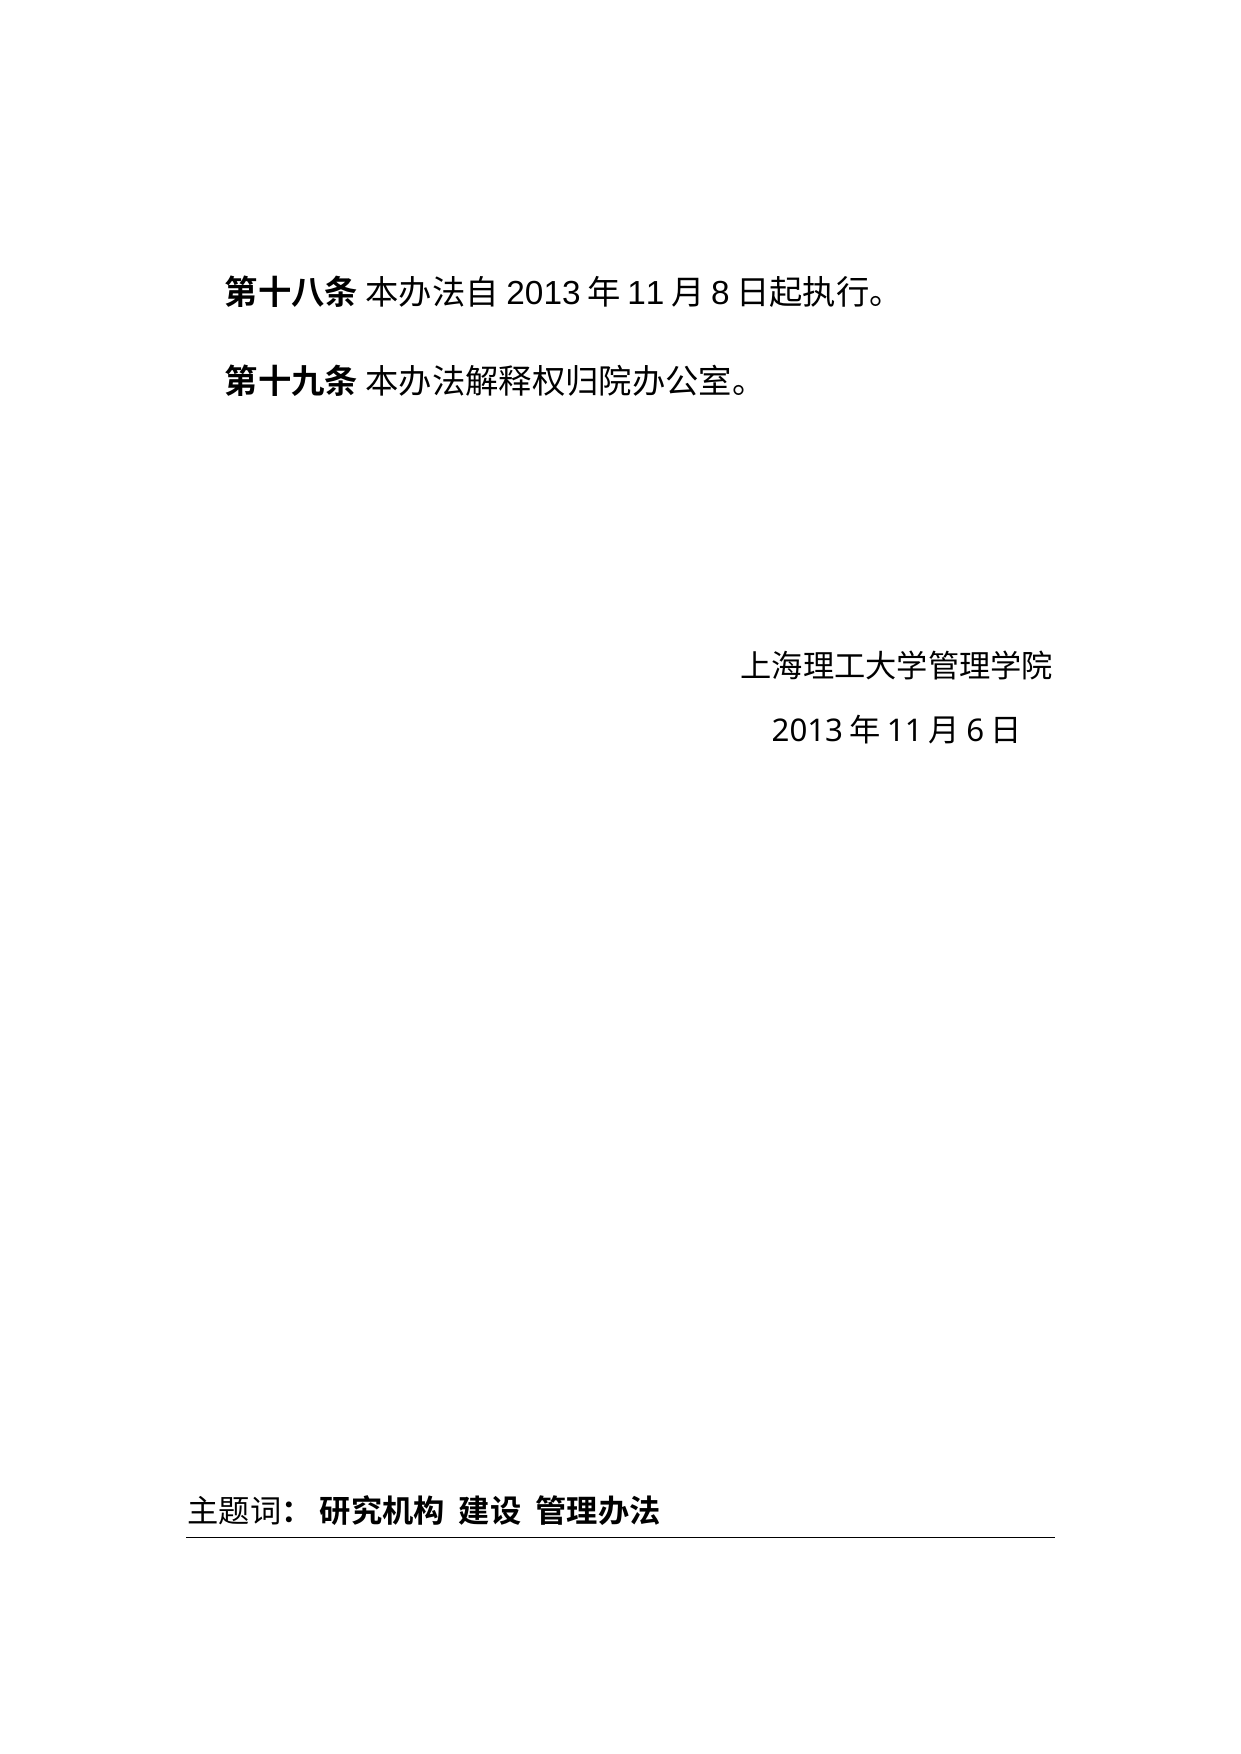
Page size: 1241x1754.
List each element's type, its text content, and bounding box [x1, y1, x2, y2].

text 第十八条 本办法自 2013年11月8日起执行。 [187, 258, 1053, 323]
text 第十九条 本办法解释权归院办公室。 [187, 347, 1053, 412]
text 主题词： 研究机构 建设 管理办法 [187, 1476, 1053, 1537]
text 2013年11月6日 [187, 696, 1021, 761]
text 上海理工大学管理学院 [187, 631, 1053, 696]
